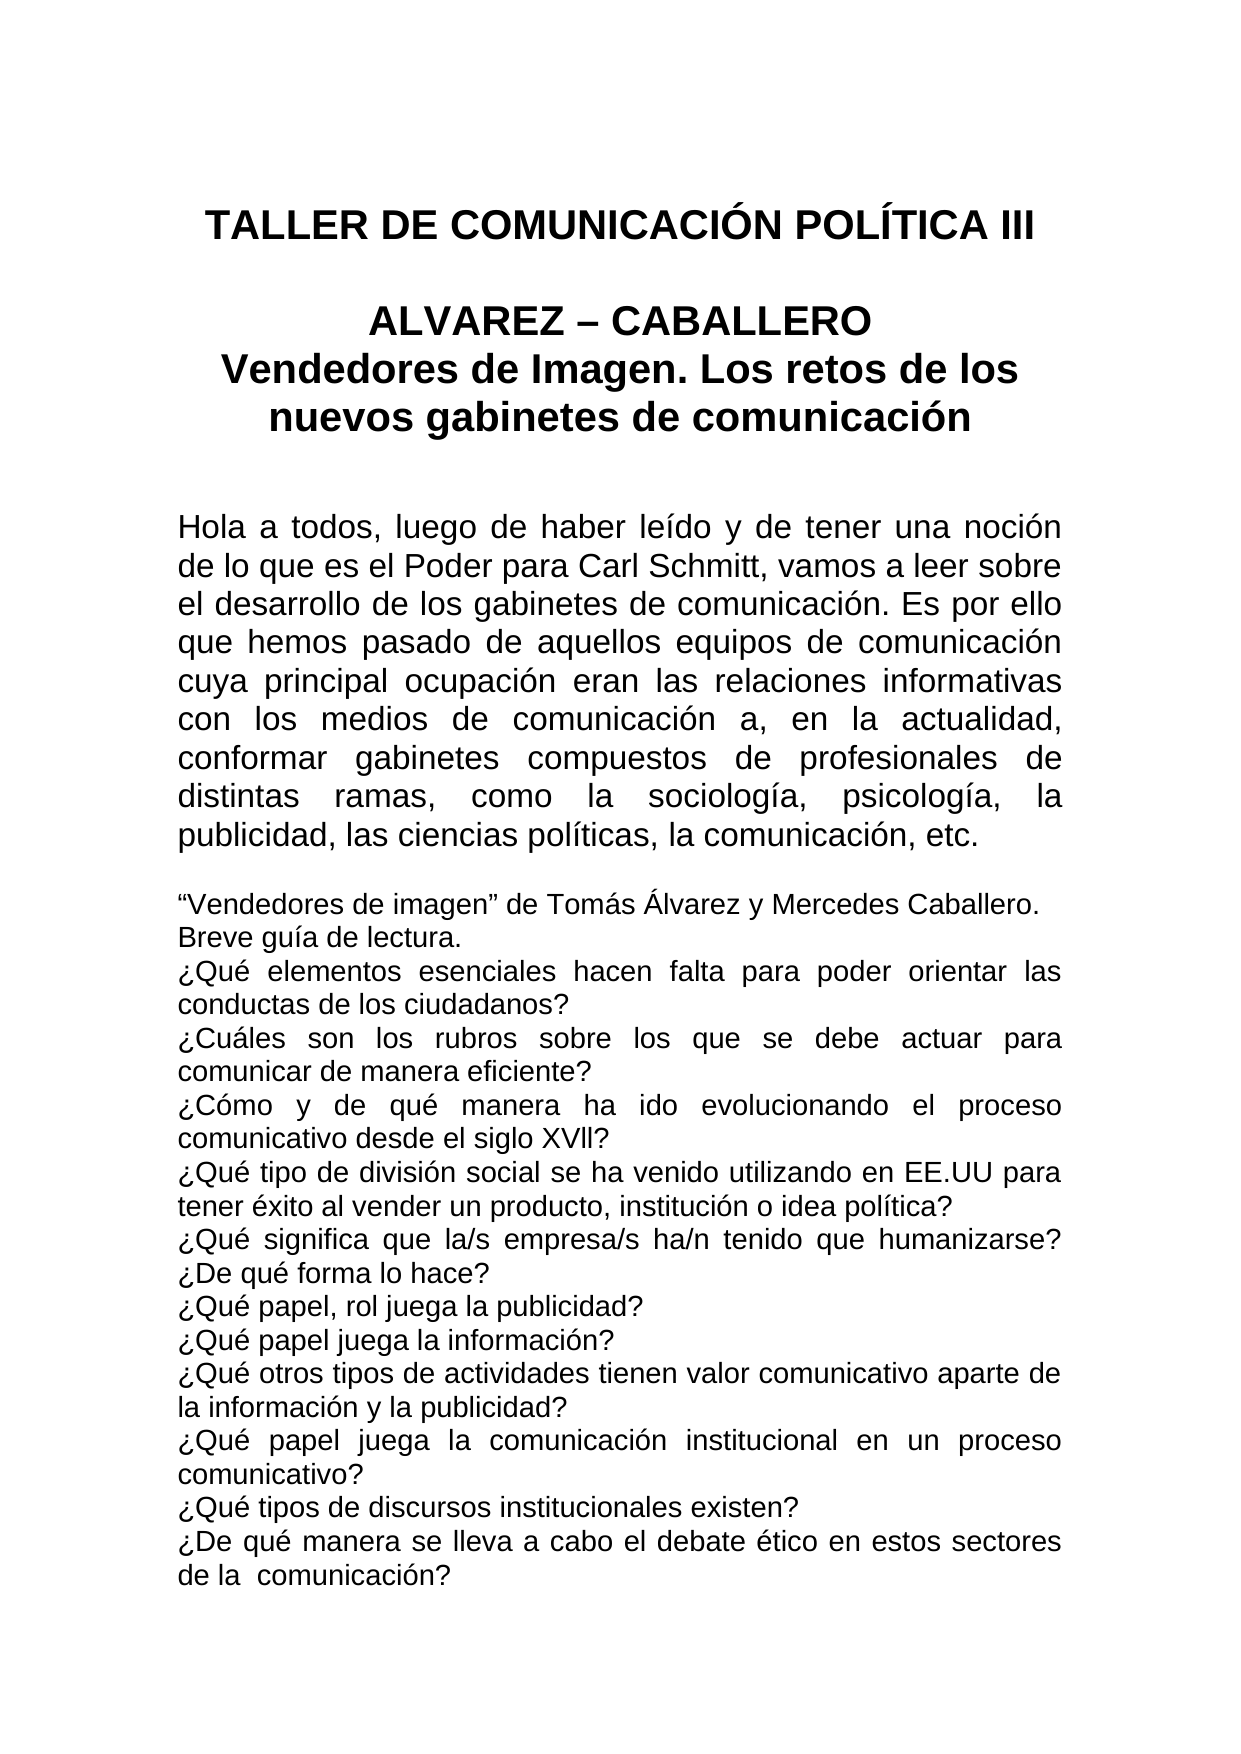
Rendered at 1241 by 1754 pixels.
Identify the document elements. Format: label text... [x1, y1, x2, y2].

text ¿Qué papel juega la comunicación institucional en un proceso comunicativo? [177, 1423, 1063, 1491]
text ¿Qué papel, rol juega la publicidad? [177, 1289, 1063, 1323]
text ¿Cuáles son los rubros sobre los que se debe actuar para comunicar de manera eficiente? [177, 1021, 1063, 1088]
text ¿Qué papel juega la información? [177, 1323, 1063, 1356]
text Breve guía de lectura. [177, 920, 1063, 954]
text ALVAREZ – CABALLERO [177, 296, 1063, 344]
text “Vendedores de imagen” de Tomás Álvarez y Mercedes Caballero. [177, 887, 1063, 920]
text ¿Qué tipos de discursos institucionales existen? [177, 1491, 1063, 1524]
text ¿Qué elementos esenciales hacen falta para poder orientar las conductas de los ciudadanos? [177, 954, 1063, 1021]
text ¿Qué significa que la/s empresa/s ha/n tenido que humanizarse? ¿De qué forma lo hace? [177, 1222, 1063, 1289]
text TALLER DE COMUNICACIÓN POLÍTICA III [177, 201, 1063, 248]
text ¿Qué otros tipos de actividades tienen valor comunicativo aparte de la información y la publicidad? [177, 1356, 1063, 1423]
text Vendedores de Imagen. Los retos de los nuevos gabinetes de comunicación [177, 344, 1063, 440]
text ¿Qué tipo de división social se ha venido utilizando en EE.UU para tener éxito al vender un producto, institución o idea política? [177, 1155, 1063, 1222]
text ¿De qué manera se lleva a cabo el debate ético en estos sectores de la comunicación? [177, 1524, 1063, 1591]
text ¿Cómo y de qué manera ha ido evolucionando el proceso comunicativo desde el siglo XVll? [177, 1088, 1063, 1155]
text Hola a todos, luego de haber leído y de tener una noción de lo que es el Poder para Carl Schmitt, vamos a leer sobre el desarrollo de los gabinetes de comunicación. Es por ello que hemos pasado de aquellos equipos de comunicación cuya principal ocupación eran las relaciones informativas con los medios de comunicación a, en la actualidad, conformar gabinetes compuestos de profesionales de distintas ramas, como la sociología, psicología, la publicidad, las ciencias políticas, la comunicación, etc. [177, 507, 1063, 853]
